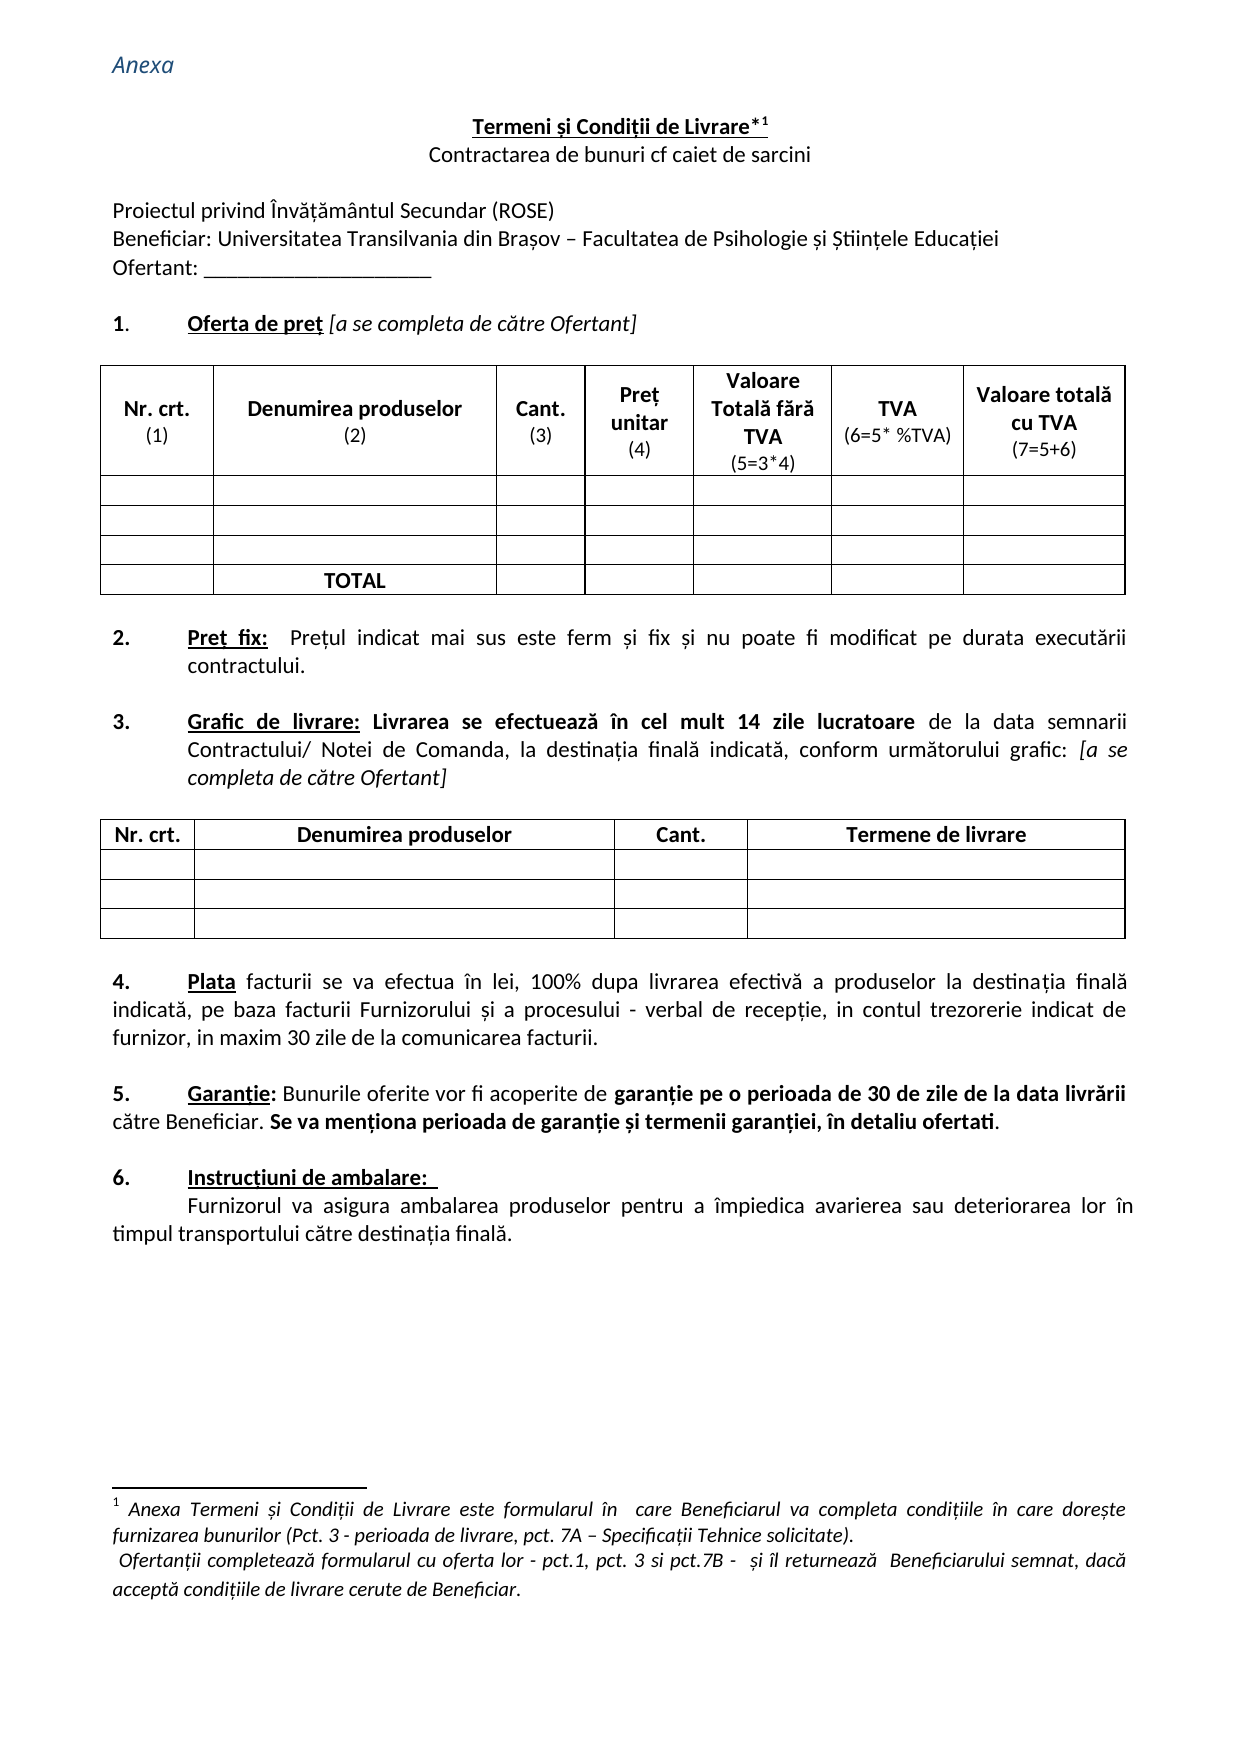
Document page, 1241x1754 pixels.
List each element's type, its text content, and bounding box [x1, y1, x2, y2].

table_cell [195, 909, 614, 938]
table_header Denumirea produselor [195, 820, 614, 849]
text 5. Garanţie: Bunurile oferite vor fi acoperite de garanţie pe o perioada de 30 de zile de la data livrării către Beneficiar. Se va menţiona perioada de garanţie şi termenii garanţiei, în detaliu ofertati. [112, 1079, 1128, 1135]
table_cell [497, 506, 584, 534]
table_cell [101, 909, 194, 938]
table_cell [586, 506, 693, 534]
table_cell TOTAL [214, 565, 496, 594]
table_cell [748, 850, 1124, 878]
table_header Valoare Totală fără TVA (5=3*4) [694, 366, 831, 475]
table_cell [694, 476, 831, 505]
text Beneficiar: Universitatea Transilvania din Brașov – Facultatea de Psihologie și Științele Educației [112, 224, 1128, 253]
table_cell [195, 880, 614, 908]
table_cell [964, 536, 1124, 564]
text 3. Grafic de livrare: Livrarea se efectuează în cel mult 14 zile lucratoare de la data semnarii Contractului/ Notei de Comanda, la destinația finală indicată, conform următorului grafic: [a se completa de către Ofertant] [112, 707, 1128, 791]
table_cell [101, 880, 194, 908]
table_cell [748, 880, 1124, 908]
text Contractarea de bunuri cf caiet de sarcini [112, 141, 1128, 168]
table_header Nr. crt. (1) [101, 366, 213, 475]
text 2. Preţ fix: Preţul indicat mai sus este ferm şi fix şi nu poate fi modificat pe durata executării contractului. [112, 623, 1128, 679]
table_cell [214, 506, 496, 534]
table_cell [101, 536, 213, 564]
table_cell [615, 909, 747, 938]
table_cell [214, 476, 496, 505]
table_cell [694, 536, 831, 564]
table_cell [497, 476, 584, 505]
table_cell [615, 880, 747, 908]
table_header Preț unitar (4) [586, 366, 693, 475]
table_cell [615, 850, 747, 878]
text Termeni şi Condiţii de Livrare* [112, 112, 1128, 141]
table_cell [964, 565, 1124, 594]
table_cell [832, 565, 963, 594]
table_header TVA (6=5* %TVA) [832, 366, 963, 475]
table_header Valoare totală cu TVA (7=5+6) [964, 366, 1124, 475]
table_cell [497, 565, 584, 594]
table_cell [964, 476, 1124, 505]
text 1. Oferta de preț [a se completa de către Ofertant] [112, 309, 1128, 337]
table_cell [964, 506, 1124, 534]
table_cell [101, 850, 194, 878]
table_header Nr. crt. [101, 820, 194, 849]
table_cell [832, 536, 963, 564]
table_header Termene de livrare [748, 820, 1124, 849]
table_cell [101, 476, 213, 505]
text 4. Plata facturii se va efectua în lei, 100% dupa livrarea efectivă a produselor la destinaţia finală indicată, pe baza facturii Furnizorului şi a procesului - verbal de recepţie, in contul trezorerie indicat de furnizor, in maxim 30 zile de la comunicarea facturii. [112, 967, 1128, 1051]
table_header Cant. (3) [497, 366, 584, 475]
table_cell [586, 536, 693, 564]
text Furnizorul va asigura ambalarea produselor pentru a împiedica avarierea sau deteriorarea lor în timpul transportului către destinaţia finală. [112, 1191, 1135, 1247]
table_cell [748, 909, 1124, 938]
table_cell [694, 565, 831, 594]
table_cell [832, 476, 963, 505]
table_header Denumirea produselor (2) [214, 366, 496, 475]
table_cell [101, 565, 213, 594]
table_cell [586, 565, 693, 594]
table_cell [497, 536, 584, 564]
text Ofertant: ____________________ [112, 253, 1128, 281]
table_cell [694, 506, 831, 534]
table_cell [101, 506, 213, 534]
table_cell [214, 536, 496, 564]
table_header Cant. [615, 820, 747, 849]
text 6. Instrucţiuni de ambalare: [112, 1163, 1128, 1191]
table_cell [195, 850, 614, 878]
subtitle Anexa [112, 48, 1128, 80]
table_cell [586, 476, 693, 505]
table_cell [832, 506, 963, 534]
text Proiectul privind Învățământul Secundar (ROSE) [112, 197, 1128, 224]
